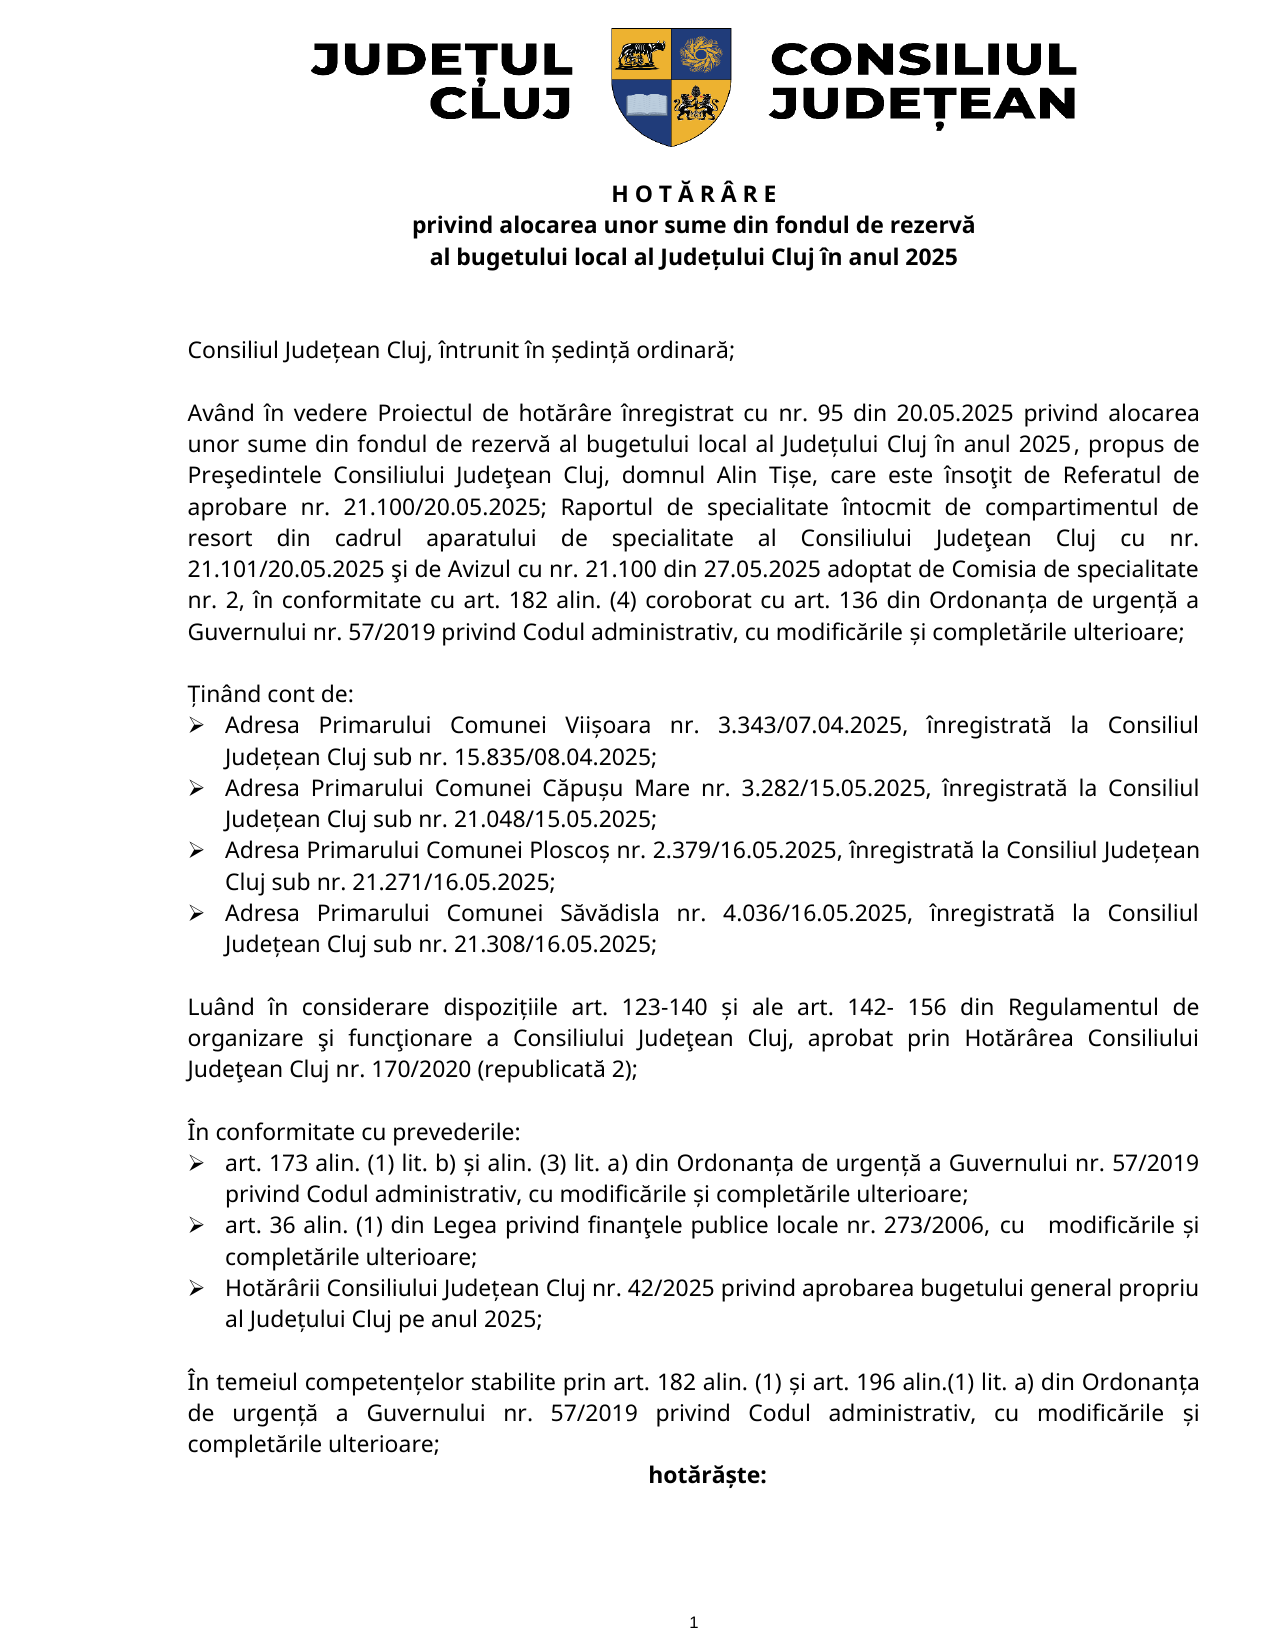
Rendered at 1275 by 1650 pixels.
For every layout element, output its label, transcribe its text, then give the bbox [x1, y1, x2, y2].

text Luând în considerare dispozițiile art. 123-140 și ale art. 142- 156 din Regulamentul de organizare şi funcţionare a Consiliului Judeţean Cluj, aprobat prin Hotărârea Consiliului Judeţean Cluj nr. 170/2020 (republicată 2); [187, 991, 1200, 1084]
text Consiliul Judeţean Cluj, întrunit în şedinţă ordinară; [187, 334, 1200, 366]
list art. 36 alin. (1) din Legea privind finanţele publice locale nr. 273/2006, cu modificările şi completările ulterioare; [187, 1209, 1200, 1272]
text Având în vedere Proiectul de hotărâre înregistrat cu nr. 95 din 20.05.2025 privind alocarea unor sume din fondul de rezervă al bugetului local al Judeţului Cluj în anul 2025, propus de Preşedintele Consiliului Judeţean Cluj, domnul Alin Tișe, care este însoţit de Referatul de aprobare nr. 21.100/20.05.2025; Raportul de specialitate întocmit de compartimentul de resort din cadrul aparatului de specialitate al Consiliului Judeţean Cluj cu nr. 21.101/20.05.2025 şi de Avizul cu nr. 21.100 din 27.05.2025 adoptat de Comisia de specialitate nr. 2, în conformitate cu art. 182 alin. (4) coroborat cu art. 136 din Ordonanța de urgență a Guvernului nr. 57/2019 privind Codul administrativ, cu modificările și completările ulterioare; [187, 397, 1200, 647]
list Adresa Primarului Comunei Viișoara nr. 3.343/07.04.2025, înregistrată la Consiliul Județean Cluj sub nr. 15.835/08.04.2025; [187, 709, 1200, 772]
list Adresa Primarului Comunei Ploscoș nr. 2.379/16.05.2025, înregistrată la Consiliul Județean Cluj sub nr. 21.271/16.05.2025; [187, 834, 1200, 897]
list Adresa Primarului Comunei Căpușu Mare nr. 3.282/15.05.2025, înregistrată la Consiliul Județean Cluj sub nr. 21.048/15.05.2025; [187, 772, 1200, 834]
text În conformitate cu prevederile: [187, 1116, 1200, 1147]
list Adresa Primarului Comunei Săvădisla nr. 4.036/16.05.2025, înregistrată la Consiliul Județean Cluj sub nr. 21.308/16.05.2025; [187, 897, 1200, 959]
text În temeiul competențelor stabilite prin art. 182 alin. (1) și art. 196 alin.(1) lit. a) din Ordonanța de urgență a Guvernului nr. 57/2019 privind Codul administrativ, cu modificările și completările ulterioare; [187, 1366, 1200, 1459]
text Ținând cont de: [187, 678, 1200, 709]
picture [311, 28, 1077, 147]
text al bugetului local al Judeţului Cluj în anul 2025 [187, 241, 1200, 272]
text hotărăşte: [187, 1459, 1200, 1491]
list Hotărârii Consiliului Județean Cluj nr. 42/2025 privind aprobarea bugetului general propriu al Județului Cluj pe anul 2025; [187, 1272, 1200, 1334]
list art. 173 alin. (1) lit. b) și alin. (3) lit. a) din Ordonanța de urgență a Guvernului nr. 57/2019 privind Codul administrativ, cu modificările și completările ulterioare; [187, 1147, 1200, 1209]
text H O T Ă R Â R E [187, 178, 1200, 209]
text privind alocarea unor sume din fondul de rezervă [187, 209, 1200, 241]
